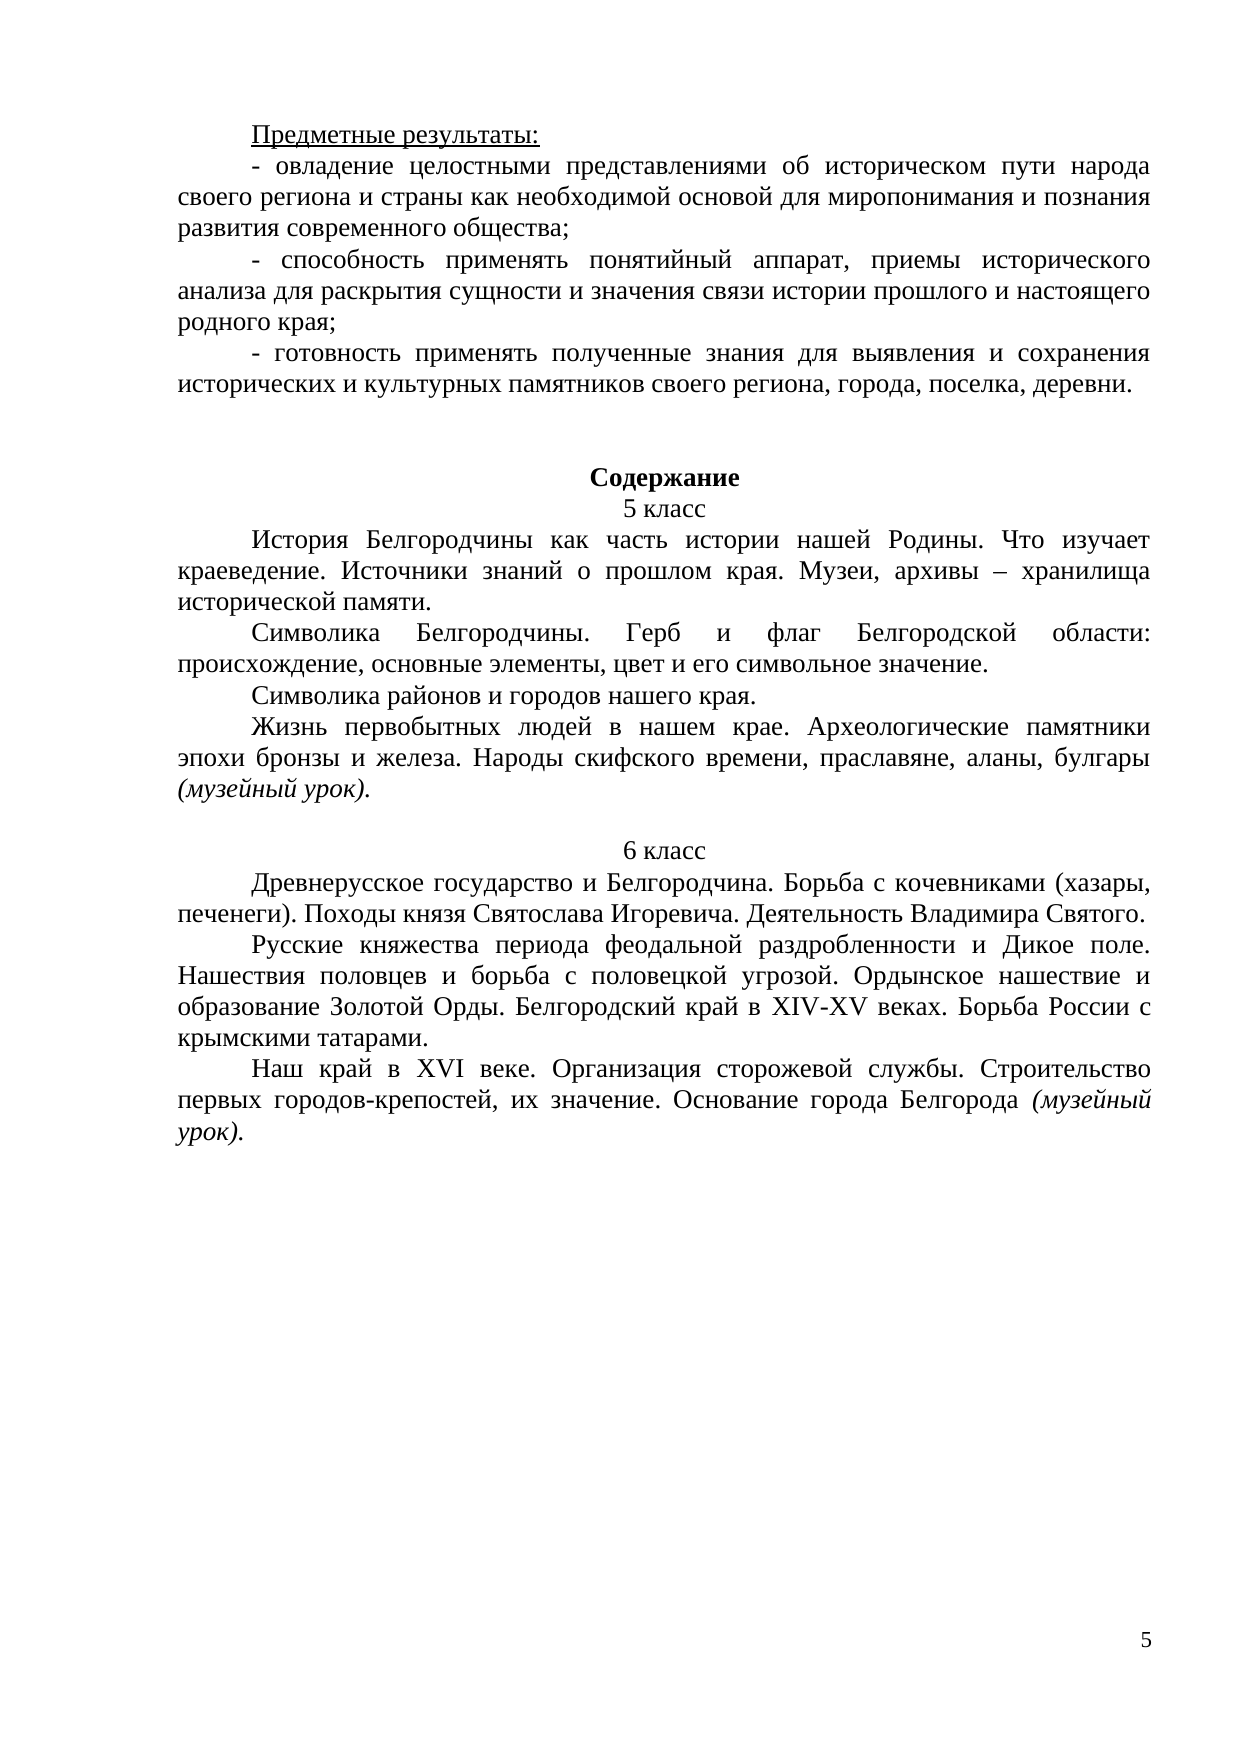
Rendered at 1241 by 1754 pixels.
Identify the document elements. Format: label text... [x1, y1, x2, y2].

text - готовность применять полученные знания для выявления и сохранения исторических и культурных памятников своего региона, города, поселка, деревни. [177, 336, 1152, 398]
text Символика Белгородчины. Герб и флаг Белгородской области: происхождение, основные элементы, цвет и его символьное значение. [177, 616, 1152, 679]
text Наш край в XVI веке. Организация сторожевой службы. Строительство первых городов-крепостей, их значение. Основание города Белгорода (музейный урок). [177, 1052, 1152, 1146]
text Содержание [177, 461, 1152, 492]
text Русские княжества периода феодальной раздробленности и Дикое поле. Нашествия половцев и борьба с половецкой угрозой. Ордынское нашествие и образование Золотой Орды. Белгородский край в XIV-XV веках. Борьба России с крымскими татарами. [177, 928, 1152, 1052]
text 6 класс [177, 834, 1152, 866]
text 5 класс [177, 492, 1152, 523]
text История Белгородчины как часть истории нашей Родины. Что изучает краеведение. Источники знаний о прошлом края. Музеи, архивы – хранилища исторической памяти. [177, 523, 1152, 616]
text Предметные результаты: [177, 118, 1152, 149]
text Символика районов и городов нашего края. [177, 679, 1152, 710]
text - овладение целостными представлениями об историческом пути народа своего региона и страны как необходимой основой для миропонимания и познания развития современного общества; [177, 149, 1152, 243]
text Древнерусское государство и Белгородчина. Борьба с кочевниками (хазары, печенеги). Походы князя Святослава Игоревича. Деятельность Владимира Святого. [177, 866, 1152, 928]
text - способность применять понятийный аппарат, приемы исторического анализа для раскрытия сущности и значения связи истории прошлого и настоящего родного края; [177, 243, 1152, 336]
text Жизнь первобытных людей в нашем крае. Археологические памятники эпохи бронзы и железа. Народы скифского времени, праславяне, аланы, булгары (музейный урок). [177, 710, 1152, 803]
